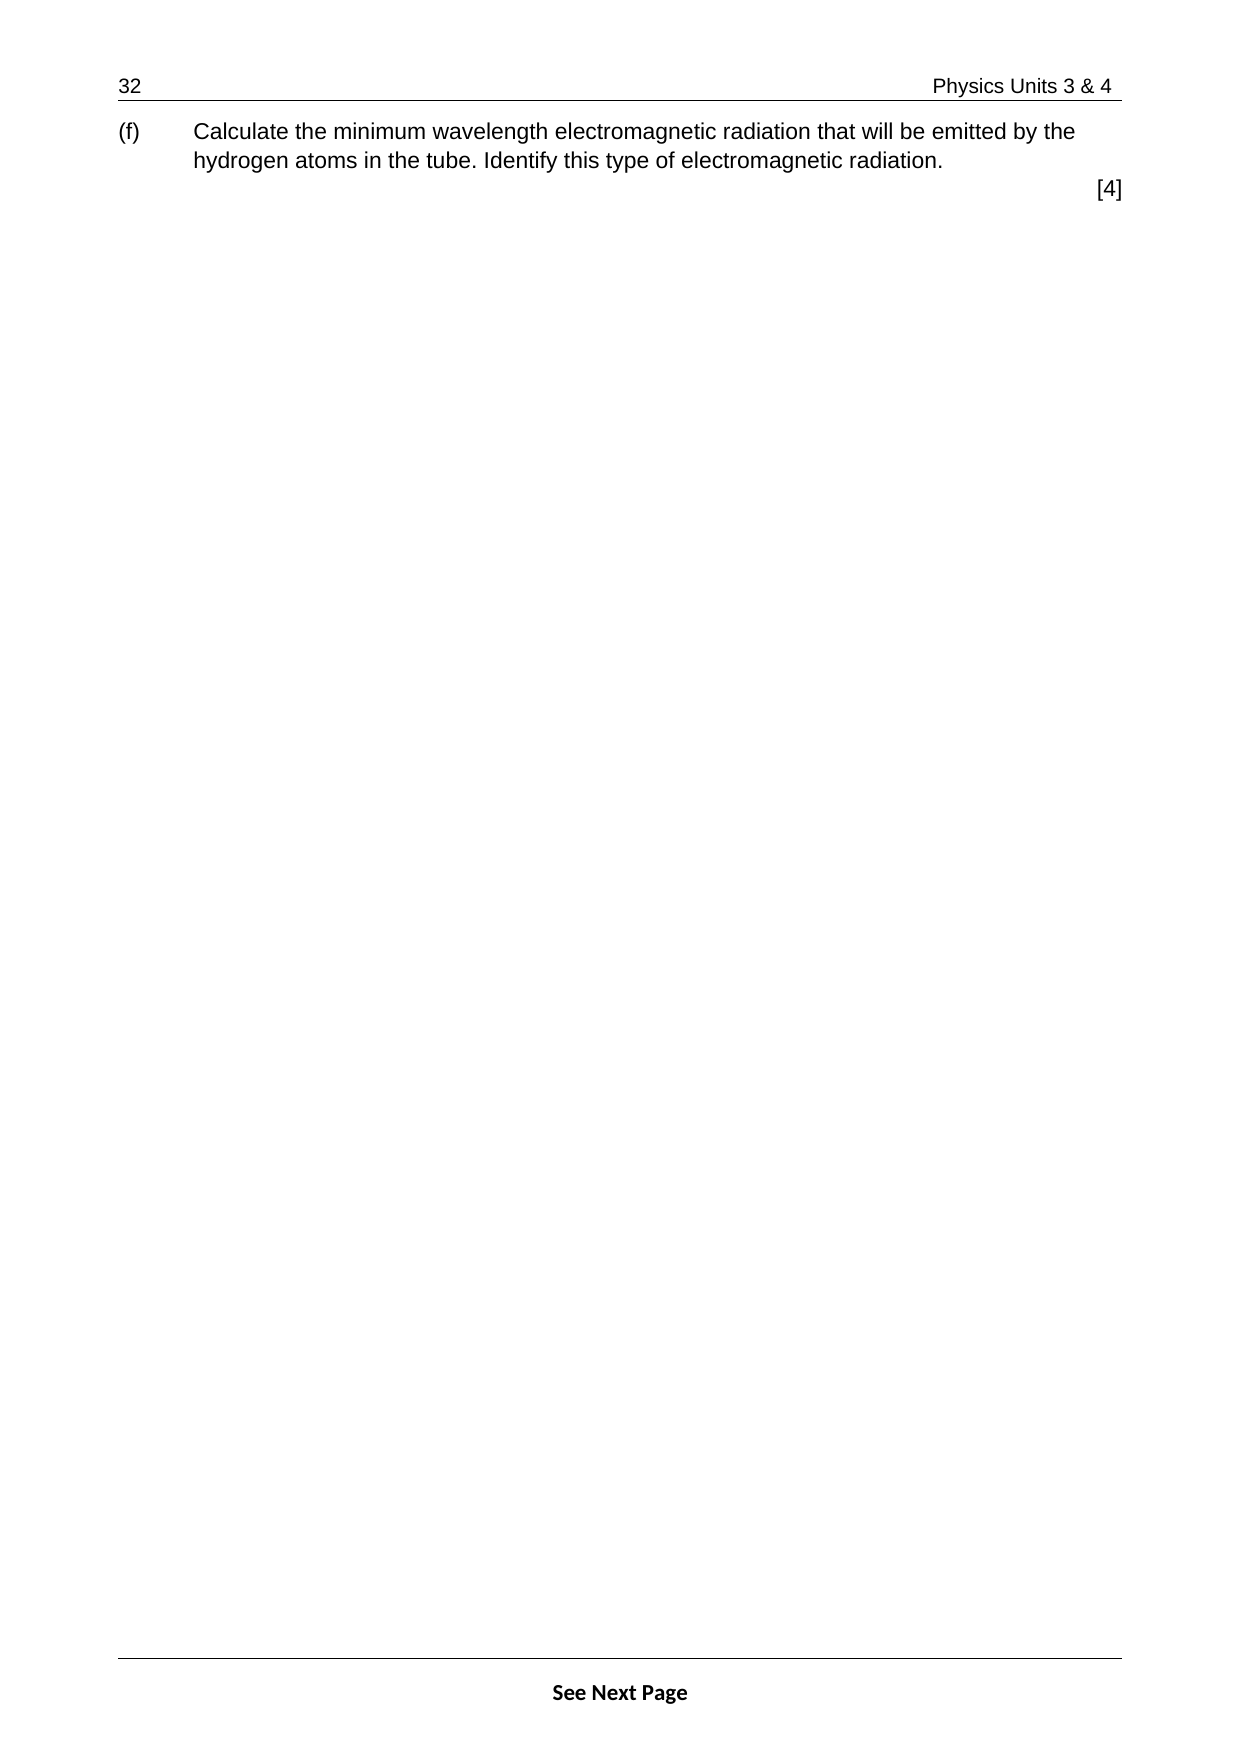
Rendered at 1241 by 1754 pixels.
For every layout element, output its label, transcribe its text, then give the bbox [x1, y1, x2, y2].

list [4] [193, 175, 1122, 201]
list Calculate the minimum wavelength electromagnetic radiation that will be emitted by the hydrogen atoms in the tube. Identify this type of electromagnetic radiation. [118, 118, 1122, 173]
